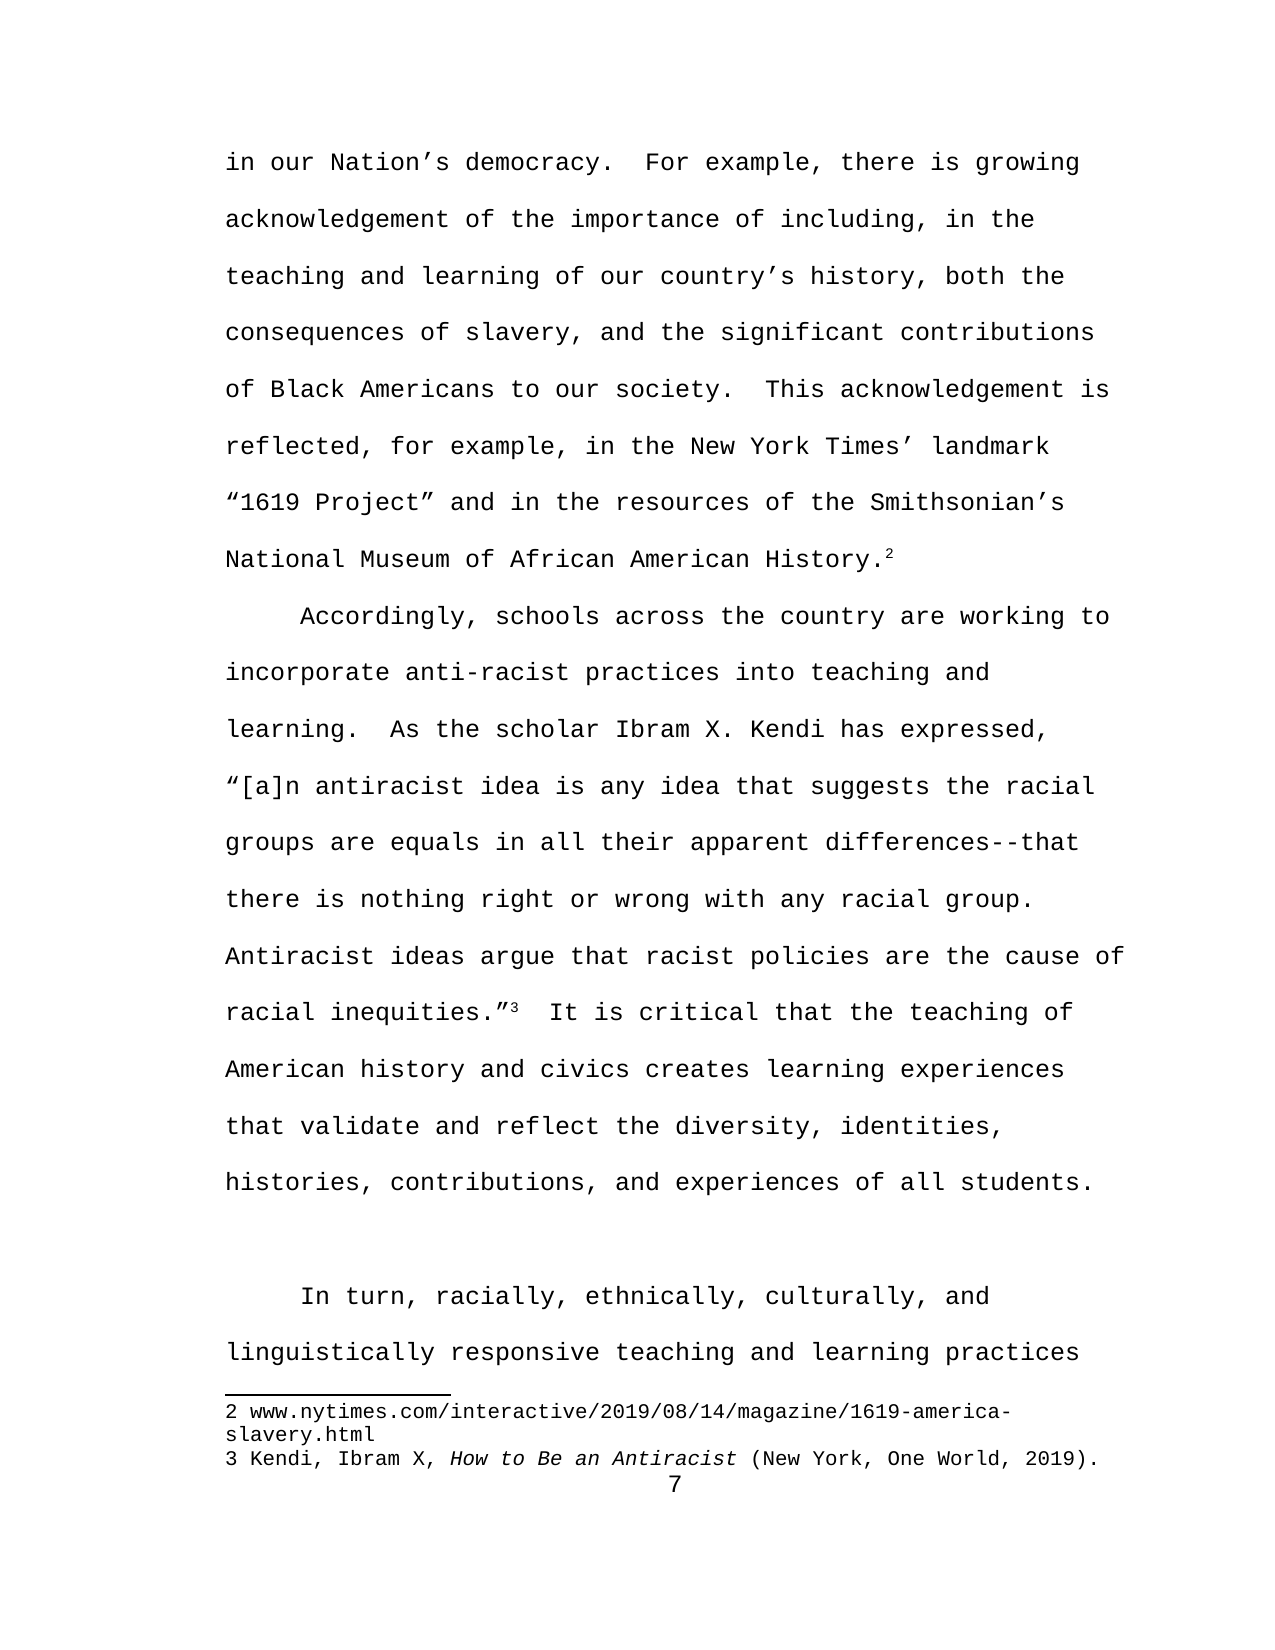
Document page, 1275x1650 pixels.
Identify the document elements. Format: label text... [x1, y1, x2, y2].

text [225, 1283, 1125, 1368]
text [225, 150, 1125, 575]
text Accordingly, schools across the country are working to incorporate anti-racist practices into teaching and learning. As the scholar Ibram X. Kendi has expressed, “[a]n antiracist idea is any idea that suggests the racial groups are equals in all their apparent differences--that there is nothing right or wrong with any racial group. Antiracist ideas argue that racist policies are the cause of racial inequities.” It is critical that the teaching of American history and civics creates learning experiences that validate and reflect the diversity, identities, histories, contributions, and experiences of all students. [225, 603, 1125, 1255]
